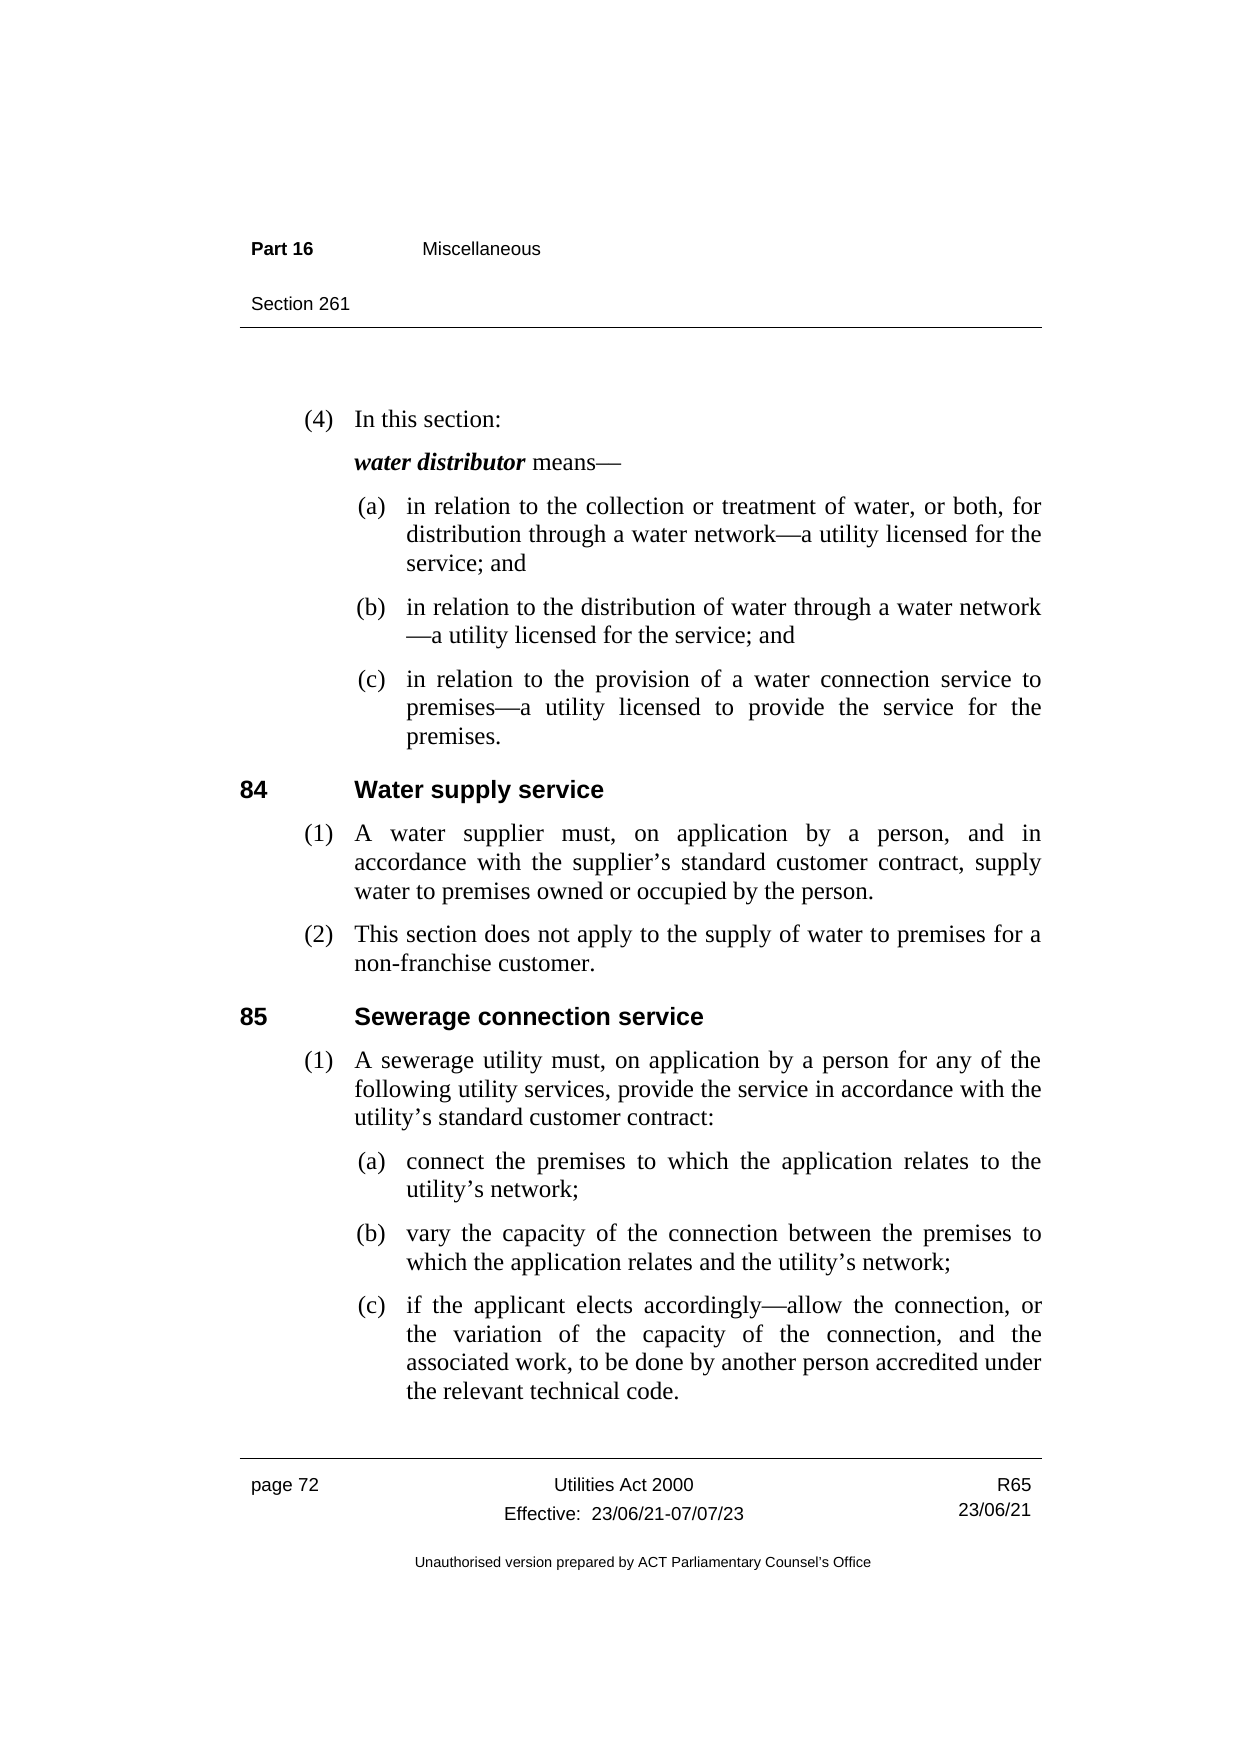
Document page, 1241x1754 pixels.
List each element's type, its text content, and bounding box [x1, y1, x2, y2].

text water distributor means–– [354, 447, 1042, 476]
text (2) This section does not apply to the supply of water to premises for a non-franchise customer. [239, 919, 1042, 977]
text (c) in relation to the provision of a water connection service to premises—a utility licensed to provide the service for the premises. [239, 664, 1042, 750]
text (a) connect the premises to which the application relates to the utility’s network; [239, 1146, 1042, 1203]
text (c) if the applicant elects accordingly—allow the connection, or the variation of the capacity of the connection, and the associated work, to be done by another person accredited under the relevant technical code. [239, 1290, 1042, 1405]
text (a) in relation to the collection or treatment of water, or both, for distribution through a water network—a utility licensed for the service; and [239, 491, 1042, 577]
text 85 Sewerage connection service [239, 1002, 1042, 1030]
text 84 Water supply service [239, 775, 1042, 804]
text (4) In this section: [239, 404, 1042, 433]
text (1) A water supplier must, on application by a person, and in accordance with the supplier’s standard customer contract, supply water to premises owned or occupied by the person. [239, 818, 1042, 904]
text (b) in relation to the distribution of water through a water network—a utility licensed for the service; and [239, 592, 1042, 649]
text (1) A sewerage utility must, on application by a person for any of the following utility services, provide the service in accordance with the utility’s standard customer contract: [239, 1045, 1042, 1131]
text (b) vary the capacity of the connection between the premises to which the application relates and the utility’s network; [239, 1218, 1042, 1275]
